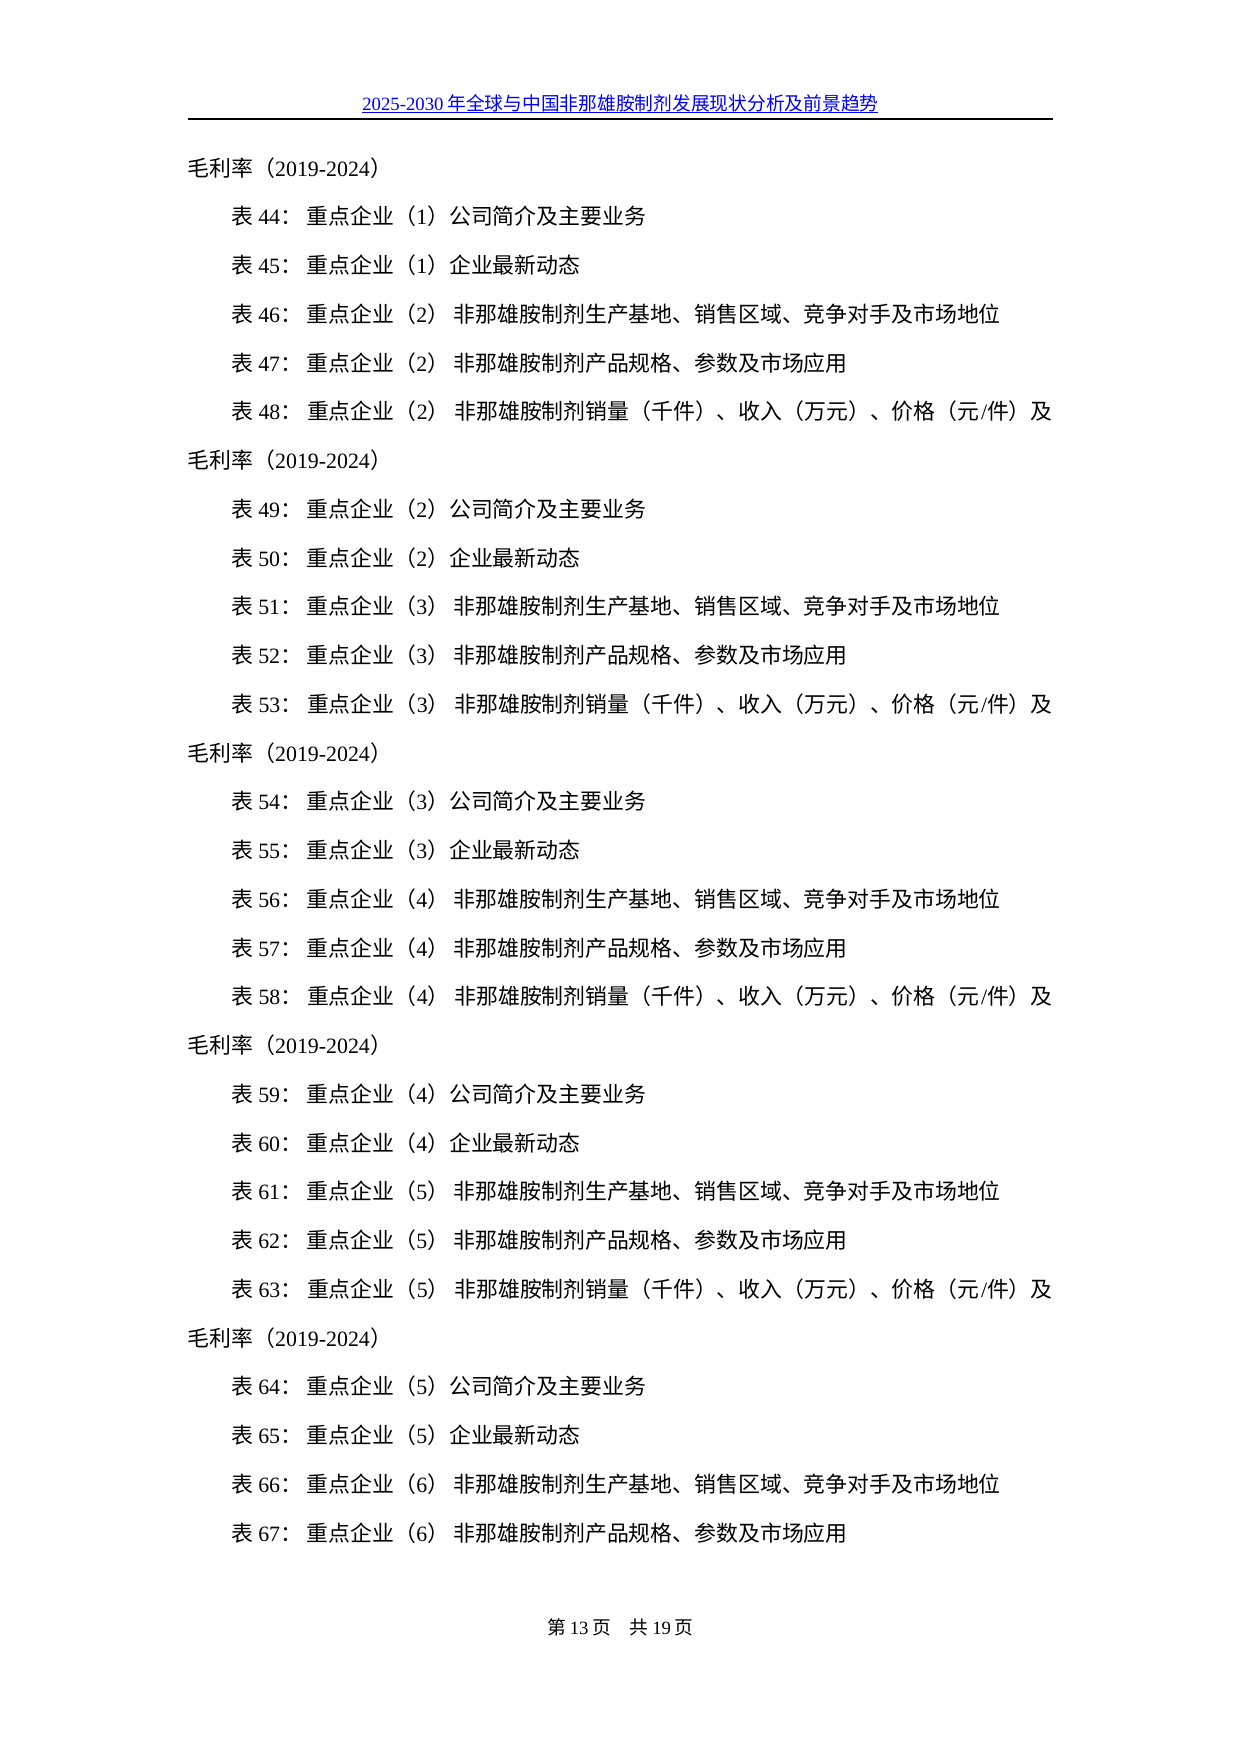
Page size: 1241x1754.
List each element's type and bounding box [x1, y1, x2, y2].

text [187, 150, 1053, 1548]
